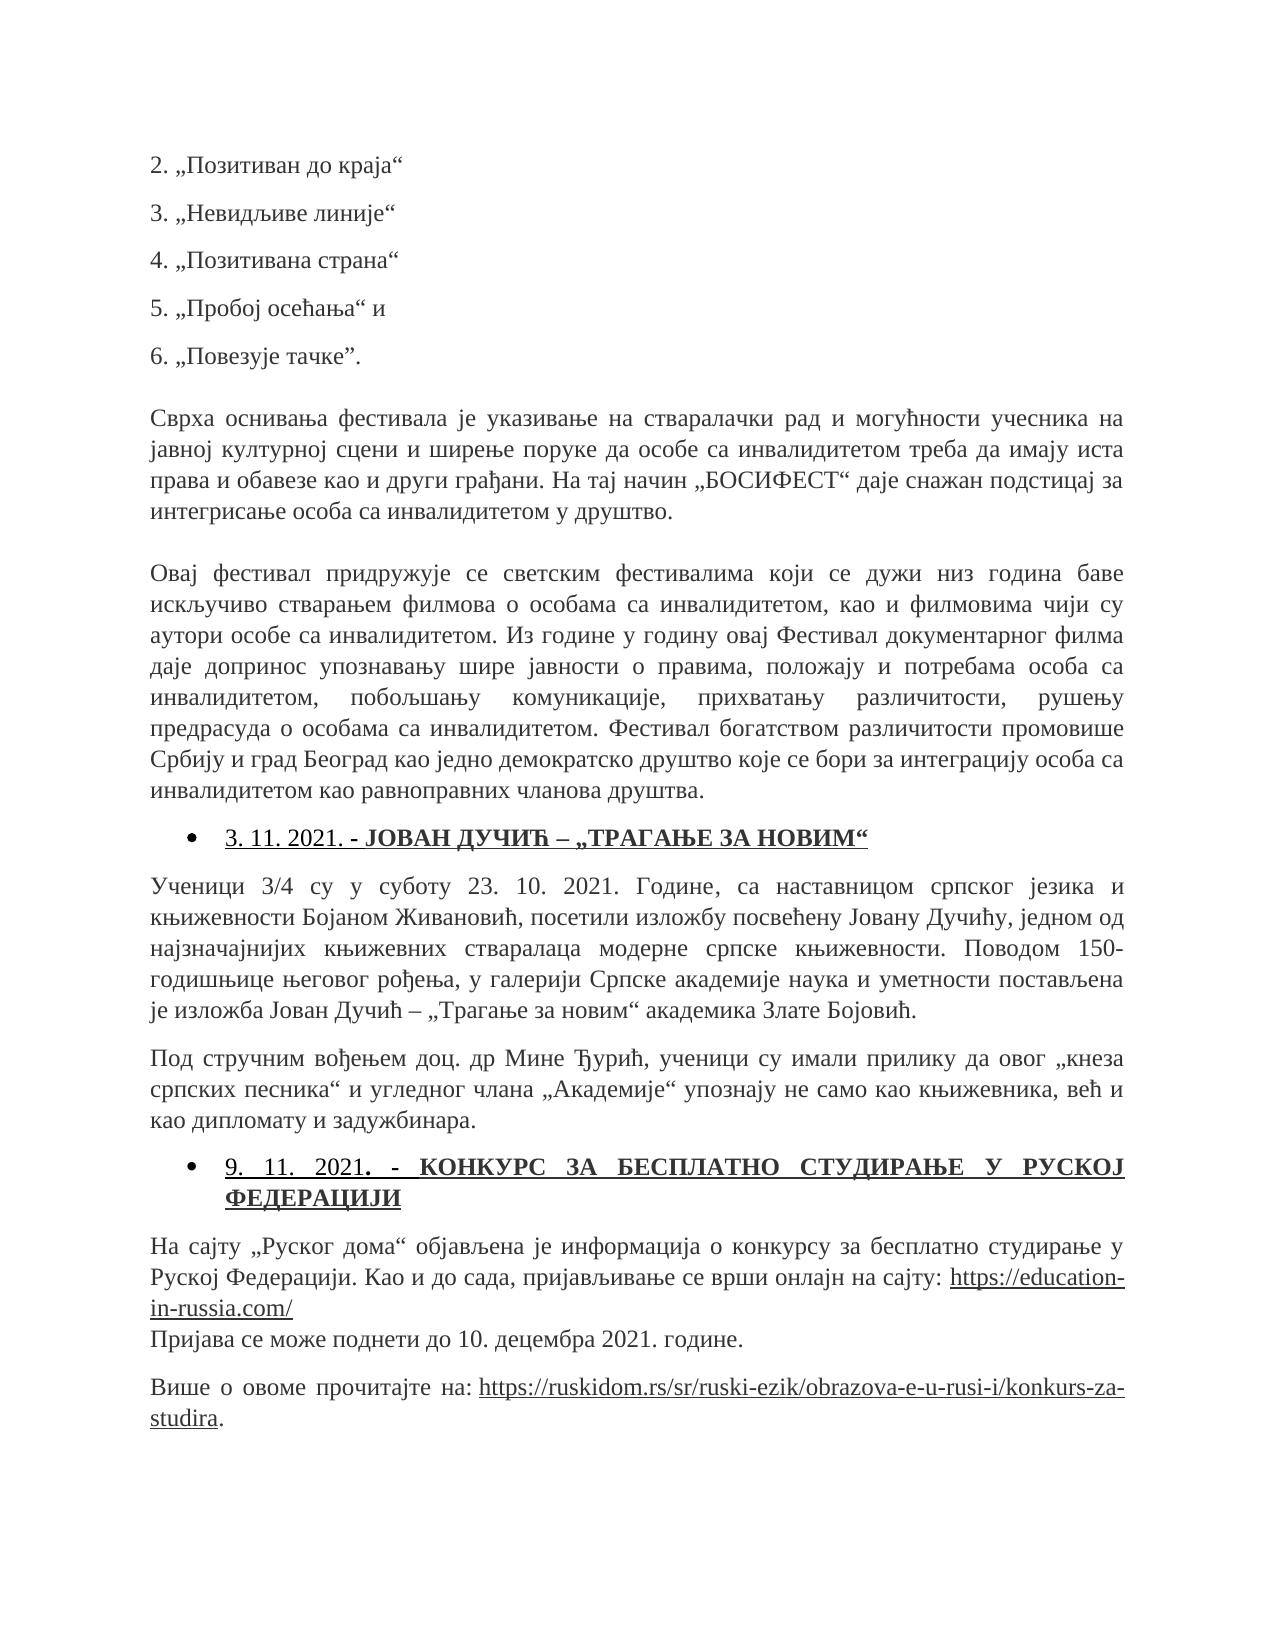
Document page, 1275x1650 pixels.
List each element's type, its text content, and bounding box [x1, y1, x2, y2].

text 2. „Позитиван до краја“ [150, 150, 1125, 179]
text 5. „Пробој осећања“ и [150, 293, 1125, 322]
text На сајту „Руског дома“ објављена је информација о конкурсу за бесплатно студирање у Руској Федерацији. Као и до сада, пријављивање се врши онлајн на сајту: https://education-in-russia.com/ Пријава се може поднети до 10. децембра 2021. године. [150, 1231, 1125, 1353]
text 6. „Повезује тачке”. [150, 341, 1125, 369]
list 9. 11. 2021. - КОНКУРС ЗА БЕСПЛАТНО СТУДИРАЊЕ У РУСКОЈ ФЕДЕРАЦИЈИ [187, 1152, 1125, 1212]
text Овај фестивал придружује се светским фестивалима који се дужи низ година баве искључиво стварањем филмова о особама сa инвалидитетом, као и филмовима чији су аутори особе сa инвалидитетом. Из године у годину овај Фестивал документарног филма даје допринос упознавању шире јавности о правима, положају и потребама особа сa инвалидитетом, побољшању комуникације, прихватању различитости, рушењу предрасуда о особама сa инвалидитетом. Фестивал богатством различитости промовише Србију и град Београд као једно демократско друштво које се бори за интеграцију особа са инвалидитетом као равноправних чланова друштва. [150, 527, 1125, 804]
text Под стручним вођењем доц. др Мине Ђурић, ученици су имали прилику да овог „кнеза српских песника“ и угледног члана „Академије“ упознају не само као књижевника, већ и као дипломату и задужбинара. [150, 1043, 1125, 1133]
text Сврха оснивања фестивала је указивање на стваралачки рад и могућности учесника на јавној културној сцени и ширење поруке да особе сa инвалидитетом треба да имају иста права и обавезе као и други грађани. На тај начин „БОСИФЕСТ“ даје снажан подстицај за интегрисање особа сa инвалидитетом у друштво. [150, 372, 1125, 525]
text 3. „Невидљиве линије“ [150, 198, 1125, 226]
text Ученици 3/4 су у суботу 23. 10. 2021. Године, са наставницом српског језика и књижевности Бојаном Живановић, посетили изложбу посвећену Јовану Дучићу, једном од најзначајнијих књижевних стваралаца модерне српске књижевности. Поводом 150-годишњице његовог рођења, у галерији Српске академије наука и уметности постављена је изложба Јован Дучић – „Трагање за новим“ академика Злате Бојовић. [150, 871, 1125, 1024]
text Више о овоме прочитајте на: https://ruskidom.rs/sr/ruski-ezik/obrazova-e-u-rusi-i/konkurs-za-studira. [150, 1372, 1125, 1432]
list 3. 11. 2021. - ЈОВАН ДУЧИЋ – „ТРАГАЊЕ ЗА НОВИМ“ [187, 823, 1125, 852]
text 4. „Позитивана страна“ [150, 245, 1125, 274]
